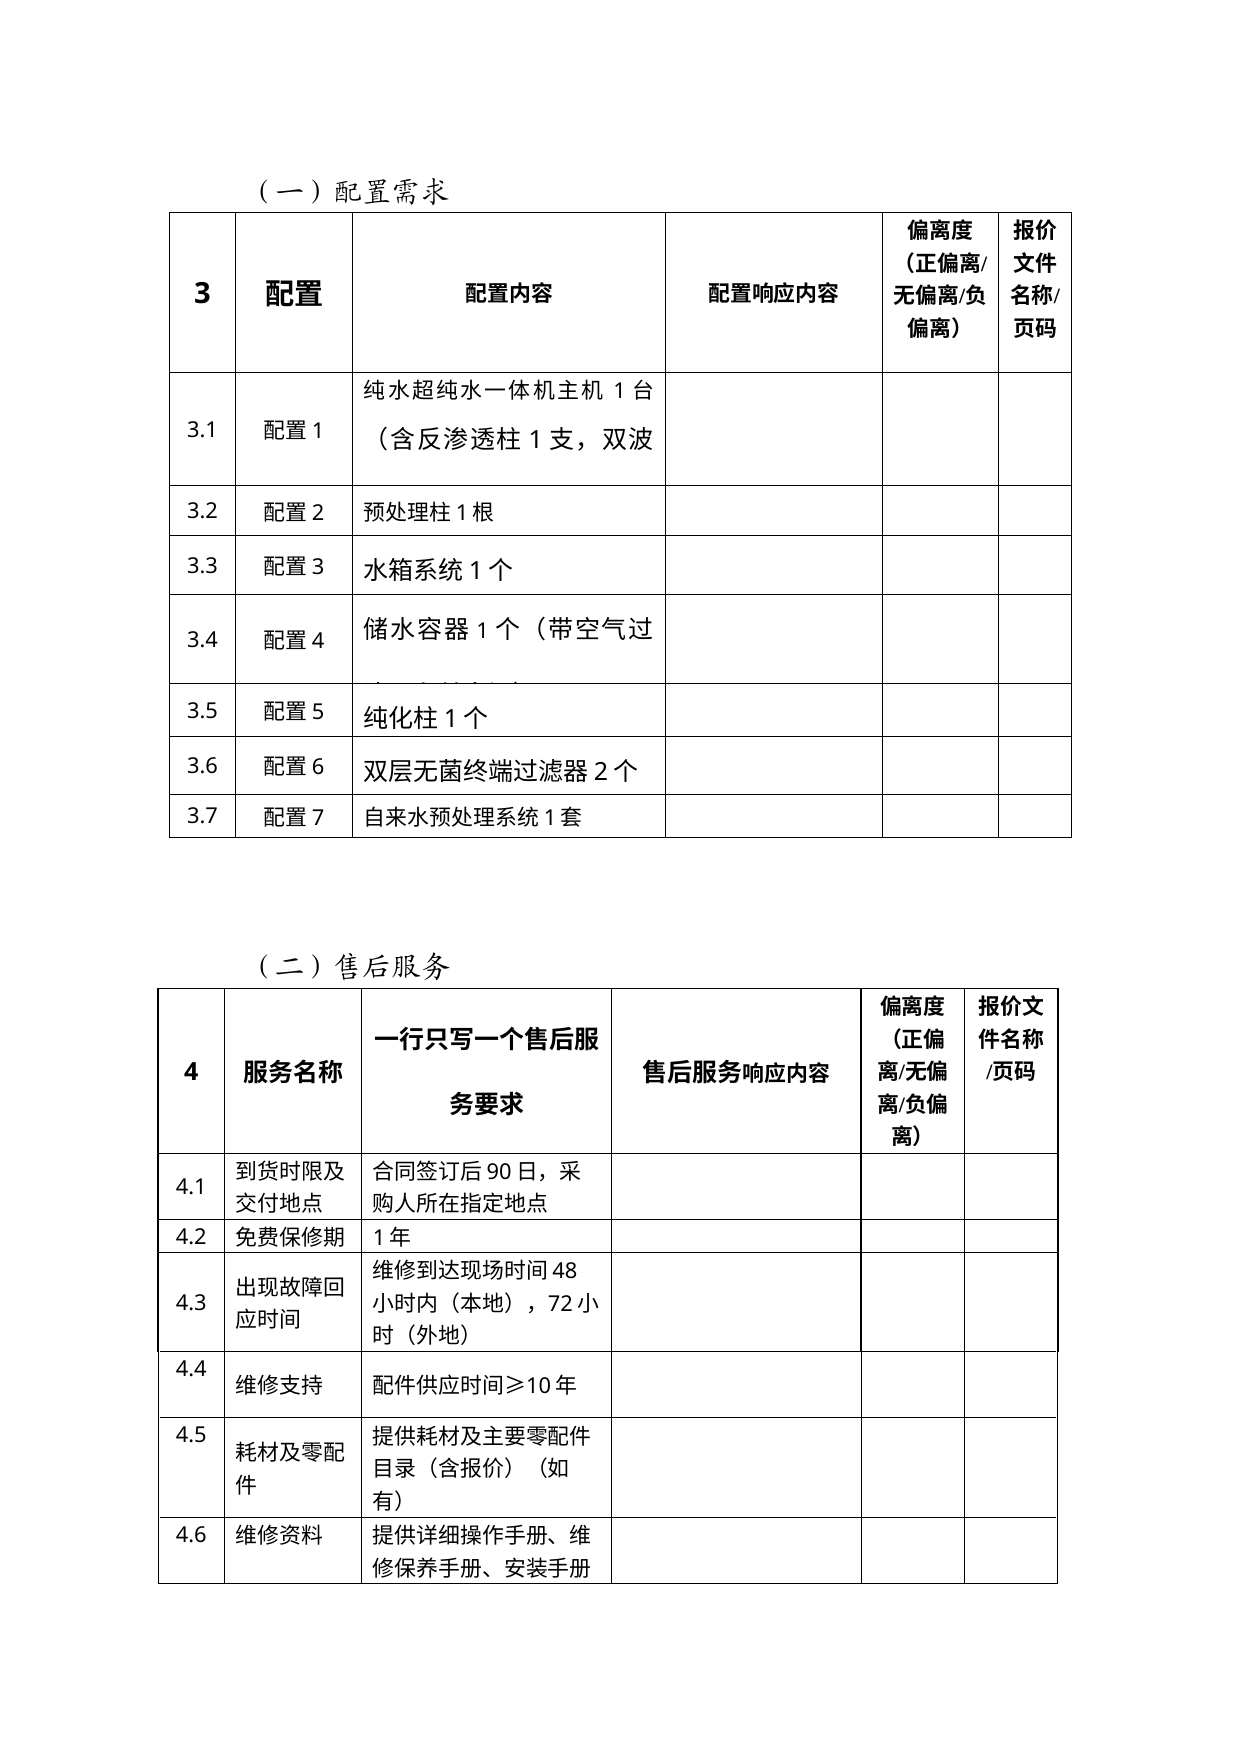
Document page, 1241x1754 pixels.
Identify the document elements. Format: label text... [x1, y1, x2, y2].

table_cell [965, 1253, 1057, 1351]
table_cell [612, 1154, 860, 1218]
table_cell [862, 1154, 964, 1218]
table_cell 双层无菌终端过滤器2个 [353, 737, 665, 793]
table_cell 耗材及零配件 [225, 1418, 361, 1517]
table_cell 3.4 [170, 595, 235, 683]
table_cell 3.6 [170, 737, 235, 793]
table_cell 配置7 [236, 795, 352, 837]
table_cell [862, 1418, 964, 1517]
table_cell [883, 737, 998, 793]
table_cell 配置3 [236, 536, 352, 594]
table_cell 3.3 [170, 536, 235, 594]
table_cell 配置4 [236, 595, 352, 683]
table_cell [862, 1253, 964, 1351]
table_header 偏离度（正偏离/无偏离/负偏离） [883, 213, 998, 372]
table_cell [666, 795, 882, 837]
table_cell 配置6 [236, 737, 352, 793]
table_cell [883, 536, 998, 594]
table_cell [612, 1220, 860, 1252]
table_cell [862, 1352, 964, 1417]
table_cell [612, 1518, 861, 1583]
table_cell [883, 595, 998, 683]
table_header 报价文件名称/页码 [999, 213, 1071, 372]
table_cell [999, 536, 1071, 594]
table_cell 3.5 [170, 684, 235, 736]
table_cell 储水容器1个（带空气过滤器和单向阀） [353, 595, 665, 683]
table_cell [666, 373, 882, 485]
table_cell 4.5 [159, 1418, 224, 1517]
table_cell [883, 373, 998, 485]
table_cell 维修资料 [225, 1518, 361, 1583]
table_cell 水箱系统1个 [353, 536, 665, 594]
table_cell [999, 373, 1071, 485]
table_cell [999, 486, 1071, 535]
table_header 报价文件名称/页码 [965, 989, 1057, 1152]
table_header 4 [159, 989, 224, 1152]
table_cell 3.7 [170, 795, 235, 837]
table_cell [999, 795, 1071, 837]
text （一）配置需求 [187, 162, 1053, 212]
table_header 配置内容 [353, 213, 665, 372]
table_cell 免费保修期 [225, 1220, 361, 1252]
table_cell [999, 737, 1071, 793]
table_cell 自来水预处理系统 1套 [353, 795, 665, 837]
table_cell [965, 1154, 1057, 1218]
table_cell 4.3 [159, 1253, 224, 1351]
table_cell 4.2 [159, 1220, 224, 1252]
table_cell 维修到达现场时间48小时内（本地），72小时（外地） [362, 1253, 611, 1351]
table_header 配置响应内容 [666, 213, 882, 372]
table_cell [612, 1352, 861, 1417]
table_cell [965, 1351, 1057, 1417]
table_cell [666, 737, 882, 793]
table_cell [965, 1417, 1057, 1517]
table_header 偏离度（正偏离/无偏离/负偏离） [862, 989, 964, 1152]
table_header 配置 [236, 213, 352, 372]
table_header 3 [170, 213, 235, 372]
table_cell 预处理柱1根 [353, 486, 665, 535]
table_cell 配置5 [236, 684, 352, 736]
table_cell [999, 595, 1071, 683]
table_cell [666, 536, 882, 594]
table_cell [883, 486, 998, 535]
table_cell 配置2 [236, 486, 352, 535]
table_cell 纯水超纯水一体机主机 1台（含反渗透柱1支，双波长紫外灯） [353, 373, 665, 485]
table_cell 4.6 [159, 1518, 224, 1583]
table_cell [612, 1253, 860, 1351]
table_cell [883, 795, 998, 837]
table_cell [999, 684, 1071, 736]
table_cell 4.4 [159, 1352, 224, 1417]
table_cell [362, 1518, 611, 1583]
table_header 一行只写一个售后服务要求 [362, 989, 611, 1152]
table_cell 3.2 [170, 486, 235, 535]
table_cell [862, 1220, 964, 1252]
table_cell [965, 1220, 1057, 1252]
table_cell 4.1 [159, 1154, 224, 1218]
table_cell [883, 684, 998, 736]
table_cell 配件供应时间≥10年 [362, 1352, 611, 1417]
table_cell 提供耗材及主要零配件目录（含报价）（如有） [362, 1418, 611, 1517]
table_cell [666, 486, 882, 535]
table_cell 配置1 [236, 373, 352, 485]
table_cell 到货时限及交付地点 [225, 1154, 361, 1218]
table_cell 维修支持 [225, 1352, 361, 1417]
table_cell 合同签订后90日，采购人所在指定地点 [362, 1154, 611, 1218]
table_cell 1年 [362, 1220, 611, 1252]
table_cell [666, 684, 882, 736]
table_cell [862, 1518, 964, 1583]
text （二）售后服务 [187, 938, 1053, 988]
table_cell 3.1 [170, 373, 235, 485]
table_cell [965, 1517, 1057, 1583]
table_header 售后服务响应内容 [612, 989, 860, 1152]
table_cell 出现故障回应时间 [225, 1253, 361, 1351]
table_cell 纯化柱1个 [353, 684, 665, 736]
table_header 服务名称 [225, 989, 361, 1152]
table_cell [612, 1418, 861, 1517]
table_cell [666, 595, 882, 683]
